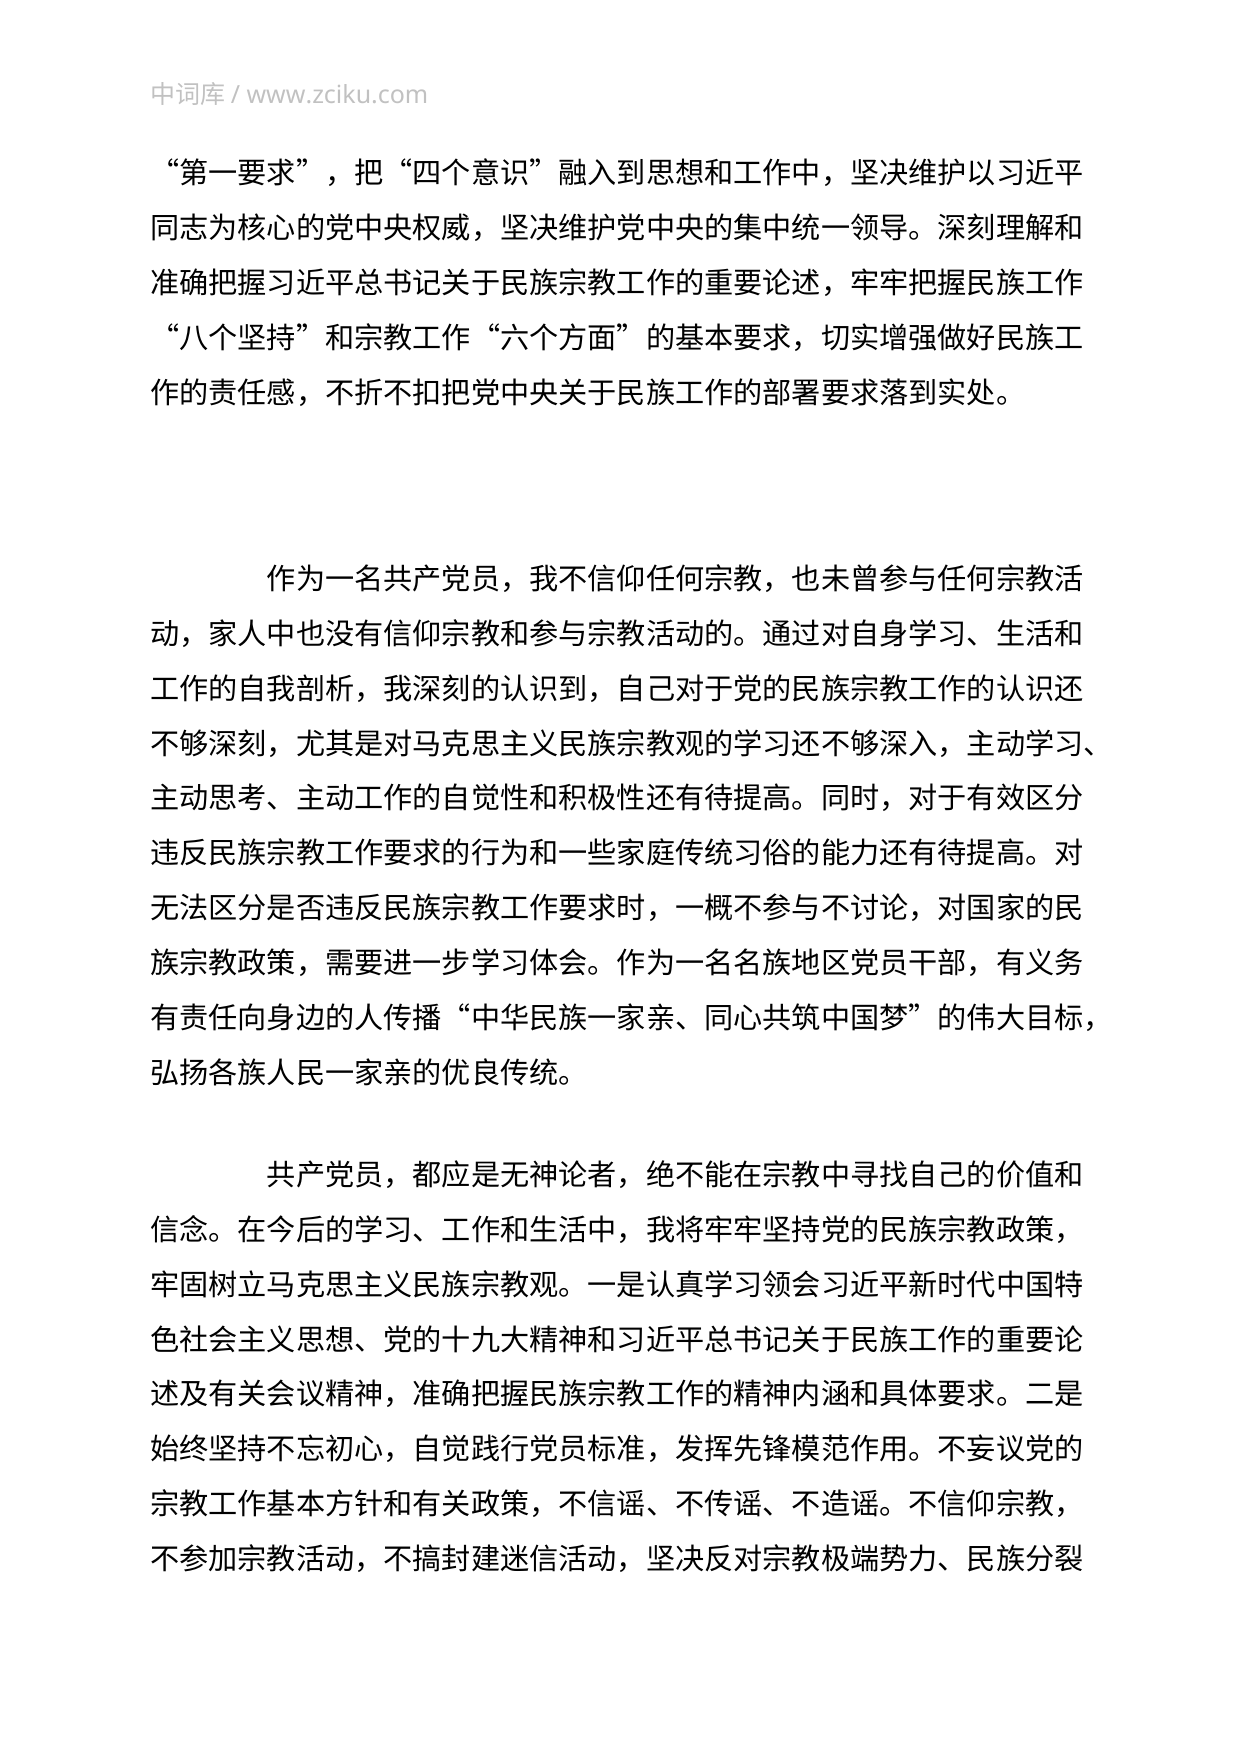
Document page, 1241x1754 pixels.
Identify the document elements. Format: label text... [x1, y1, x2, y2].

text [150, 1151, 1090, 1578]
text 作为一名共产党员，我不信仰任何宗教，也未曾参与任何宗教活动，家人中也没有信仰宗教和参与宗教活动的。通过对自身学习、生活和工作的自我剖析，我深刻的认识到，自己对于党的民族宗教工作的认识还不够深刻，尤其是对马克思主义民族宗教观的学习还不够深入，主动学习、主动思考、主动工作的自觉性和积极性还有待提高。同时，对于有效区分违反民族宗教工作要求的行为和一些家庭传统习俗的能力还有待提高。对无法区分是否违反民族宗教工作要求时，一概不参与不讨论，对国家的民族宗教政策，需要进一步学习体会。作为一名名族地区党员干部，有义务有责任向身边的人传播“中华民族一家亲、同心共筑中国梦”的伟大目标，弘扬各族人民一家亲的优良传统。 [150, 556, 1090, 1092]
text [150, 150, 1090, 412]
